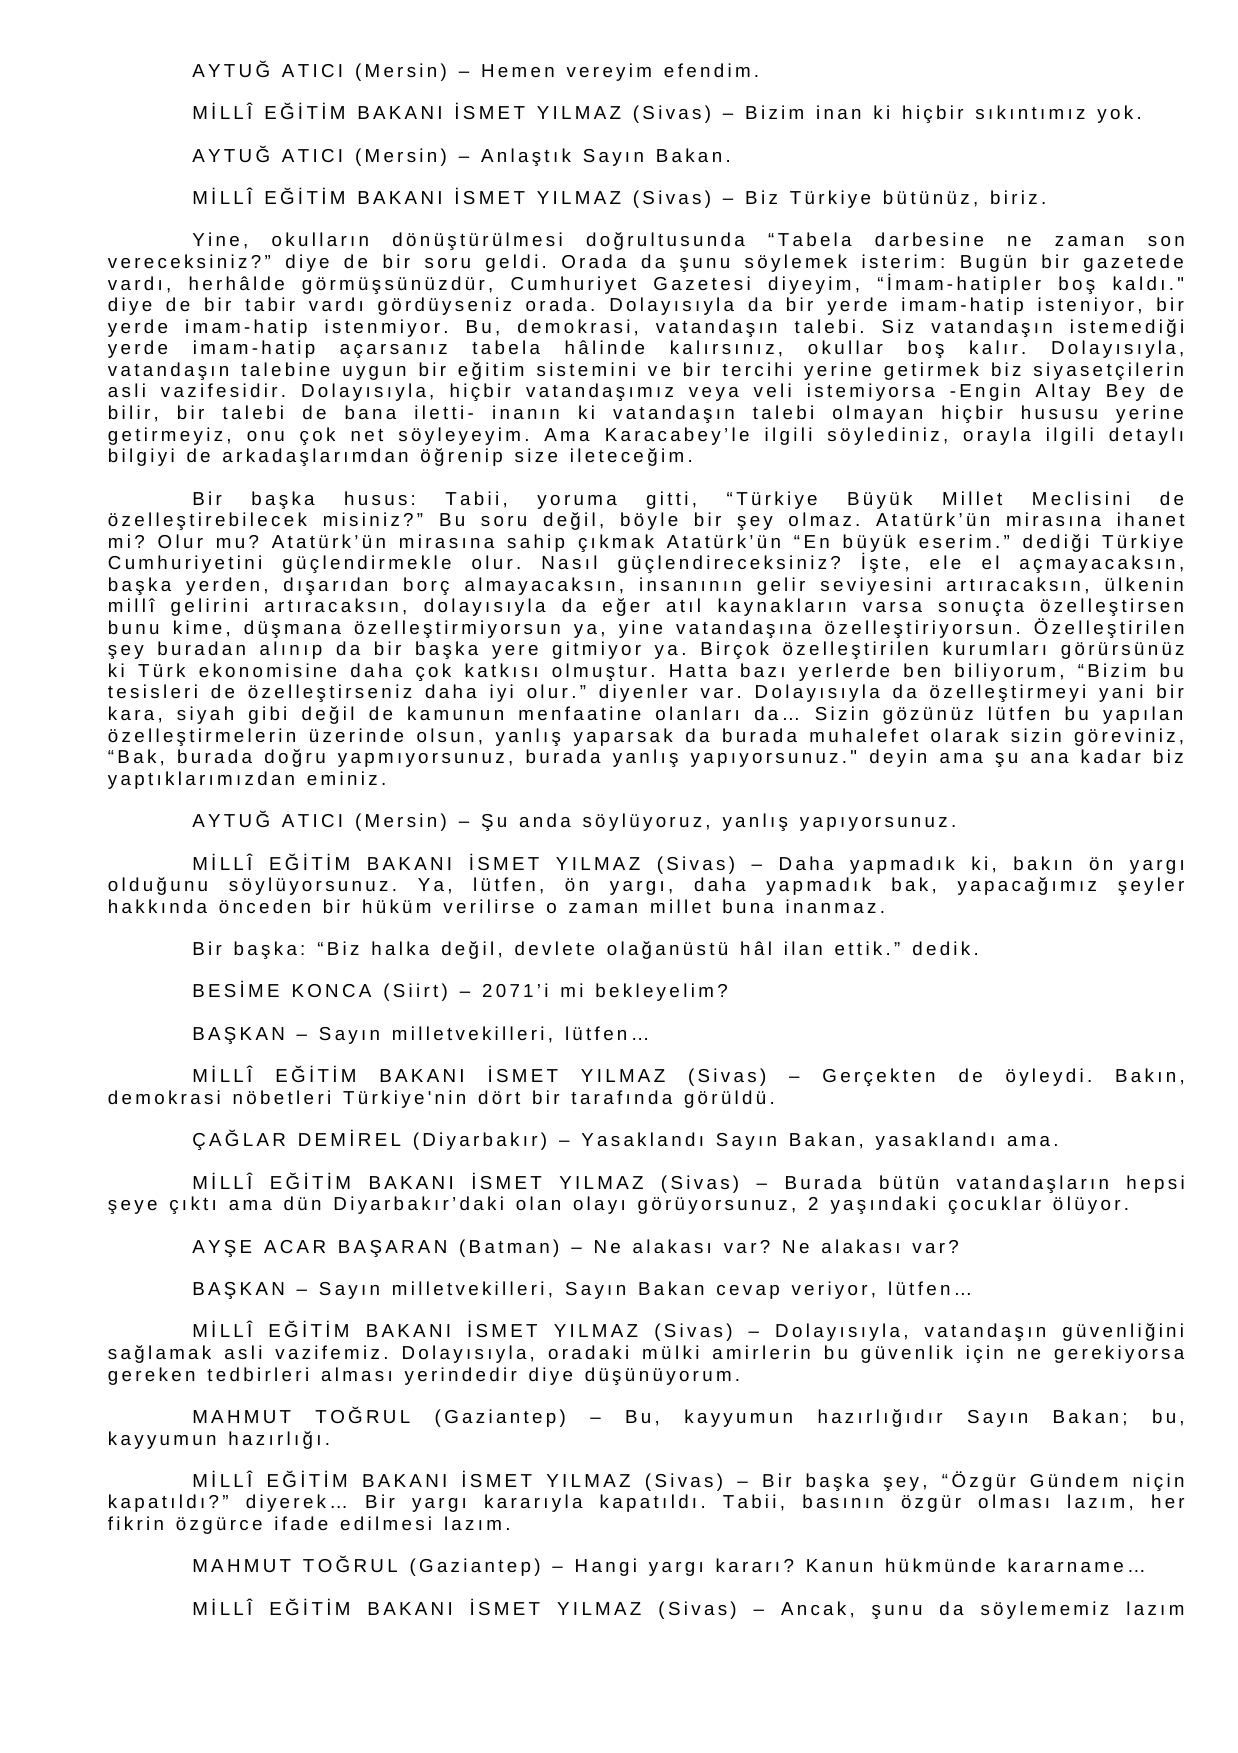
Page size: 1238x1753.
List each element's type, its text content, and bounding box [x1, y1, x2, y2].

text ÇAĞLAR DEMİREL (Diyarbakır) – Yasaklandı Sayın Bakan, yasaklandı ama. [108, 1129, 1186, 1151]
text AYTUĞ ATICI (Mersin) – Hemen vereyim efendim. [108, 60, 1186, 81]
text MİLLÎ EĞİTİM BAKANI İSMET YILMAZ (Sivas) – Dolayısıyla, vatandaşın güvenliğini sağlamak asli vazifemiz. Dolayısıyla, oradaki mülki amirlerin bu güvenlik için ne gerekiyorsa gereken tedbirleri alması yerindedir diye düşünüyorum. [108, 1320, 1186, 1385]
text MİLLÎ EĞİTİM BAKANI İSMET YILMAZ (Sivas) – Bir başka şey, “Özgür Gündem niçin kapatıldı?” diyerek… Bir yargı kararıyla kapatıldı. Tabii, basının özgür olması lazım, her fikrin özgürce ifade edilmesi lazım. [108, 1470, 1186, 1534]
text MAHMUT TOĞRUL (Gaziantep) – Bu, kayyumun hazırlığıdır Sayın Bakan; bu, kayyumun hazırlığı. [108, 1406, 1186, 1449]
text BAŞKAN – Sayın milletvekilleri, lütfen… [108, 1023, 1186, 1044]
text AYTUĞ ATICI (Mersin) – Şu anda söylüyoruz, yanlış yapıyorsunuz. [108, 810, 1186, 832]
text MİLLÎ EĞİTİM BAKANI İSMET YILMAZ (Sivas) – Biz Türkiye bütünüz, biriz. [108, 187, 1186, 208]
text Bir başka: “Biz halka değil, devlete olağanüstü hâl ilan ettik.” dedik. [108, 938, 1186, 959]
text BESİME KONCA (Siirt) – 2071’i mi bekleyelim? [108, 980, 1186, 1002]
text MAHMUT TOĞRUL (Gaziantep) – Hangi yargı kararı? Kanun hükmünde kararname… [108, 1555, 1186, 1577]
text AYTUĞ ATICI (Mersin) – Anlaştık Sayın Bakan. [108, 144, 1186, 166]
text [108, 1598, 1186, 1619]
text Bir başka husus: Tabii, yoruma gitti, “Türkiye Büyük Millet Meclisini de özelleştirebilecek misiniz?” Bu soru değil, böyle bir şey olmaz. Atatürk’ün mirasına ihanet mi? Olur mu? Atatürk’ün mirasına sahip çıkmak Atatürk’ün “En büyük eserim.” dediği Türkiye Cumhuriyetini güçlendirmekle olur. Nasıl güçlendireceksiniz? İşte, ele el açmayacaksın, başka yerden, dışarıdan borç almayacaksın, insanının gelir seviyesini artıracaksın, ülkenin millî gelirini artıracaksın, dolayısıyla da eğer atıl kaynakların varsa sonuçta özelleştirsen bunu kime, düşmana özelleştirmiyorsun ya, yine vatandaşına özelleştiriyorsun. Özelleştirilen şey buradan alınıp da bir başka yere gitmiyor ya. Birçok özelleştirilen kurumları görürsünüz ki Türk ekonomisine daha çok katkısı olmuştur. Hatta bazı yerlerde ben biliyorum, “Bizim bu tesisleri de özelleştirseniz daha iyi olur.” diyenler var. Dolayısıyla da özelleştirmeyi yani bir kara, siyah gibi değil de kamunun menfaatine olanları da… Sizin gözünüz lütfen bu yapılan özelleştirmelerin üzerinde olsun, yanlış yaparsak da burada muhalefet olarak sizin göreviniz, “Bak, burada doğru yapmıyorsunuz, burada yanlış yapıyorsunuz." deyin ama şu ana kadar biz yaptıklarımızdan eminiz. [108, 487, 1186, 789]
text Yine, okulların dönüştürülmesi doğrultusunda “Tabela darbesine ne zaman son vereceksiniz?” diye de bir soru geldi. Orada da şunu söylemek isterim: Bugün bir gazetede vardı, herhâlde görmüşsünüzdür, Cumhuriyet Gazetesi diyeyim, “İmam-hatipler boş kaldı." diye de bir tabir vardı gördüyseniz orada. Dolayısıyla da bir yerde imam-hatip isteniyor, bir yerde imam-hatip istenmiyor. Bu, demokrasi, vatandaşın talebi. Siz vatandaşın istemediği yerde imam-hatip açarsanız tabela hâlinde kalırsınız, okullar boş kalır. Dolayısıyla, vatandaşın talebine uygun bir eğitim sistemini ve bir tercihi yerine getirmek biz siyasetçilerin asli vazifesidir. Dolayısıyla, hiçbir vatandaşımız veya veli istemiyorsa -Engin Altay Bey de bilir, bir talebi de bana iletti- inanın ki vatandaşın talebi olmayan hiçbir hususu yerine getirmeyiz, onu çok net söyleyeyim. Ama Karacabey’le ilgili söylediniz, orayla ilgili detaylı bilgiyi de arkadaşlarımdan öğrenip size ileteceğim. [108, 229, 1186, 466]
text MİLLÎ EĞİTİM BAKANI İSMET YILMAZ (Sivas) – Gerçekten de öyleydi. Bakın, demokrasi nöbetleri Türkiye'nin dört bir tarafında görüldü. [108, 1065, 1186, 1108]
text MİLLÎ EĞİTİM BAKANI İSMET YILMAZ (Sivas) – Bizim inan ki hiçbir sıkıntımız yok. [108, 102, 1186, 124]
text MİLLÎ EĞİTİM BAKANI İSMET YILMAZ (Sivas) – Burada bütün vatandaşların hepsi şeye çıktı ama dün Diyarbakır’daki olan olayı görüyorsunuz, 2 yaşındaki çocuklar ölüyor. [108, 1171, 1186, 1214]
text AYŞE ACAR BAŞARAN (Batman) – Ne alakası var? Ne alakası var? [108, 1235, 1186, 1257]
text MİLLÎ EĞİTİM BAKANI İSMET YILMAZ (Sivas) – Daha yapmadık ki, bakın ön yargı olduğunu söylüyorsunuz. Ya, lütfen, ön yargı, daha yapmadık bak, yapacağımız şeyler hakkında önceden bir hüküm verilirse o zaman millet buna inanmaz. [108, 852, 1186, 917]
text BAŞKAN – Sayın milletvekilleri, Sayın Bakan cevap veriyor, lütfen… [108, 1278, 1186, 1299]
